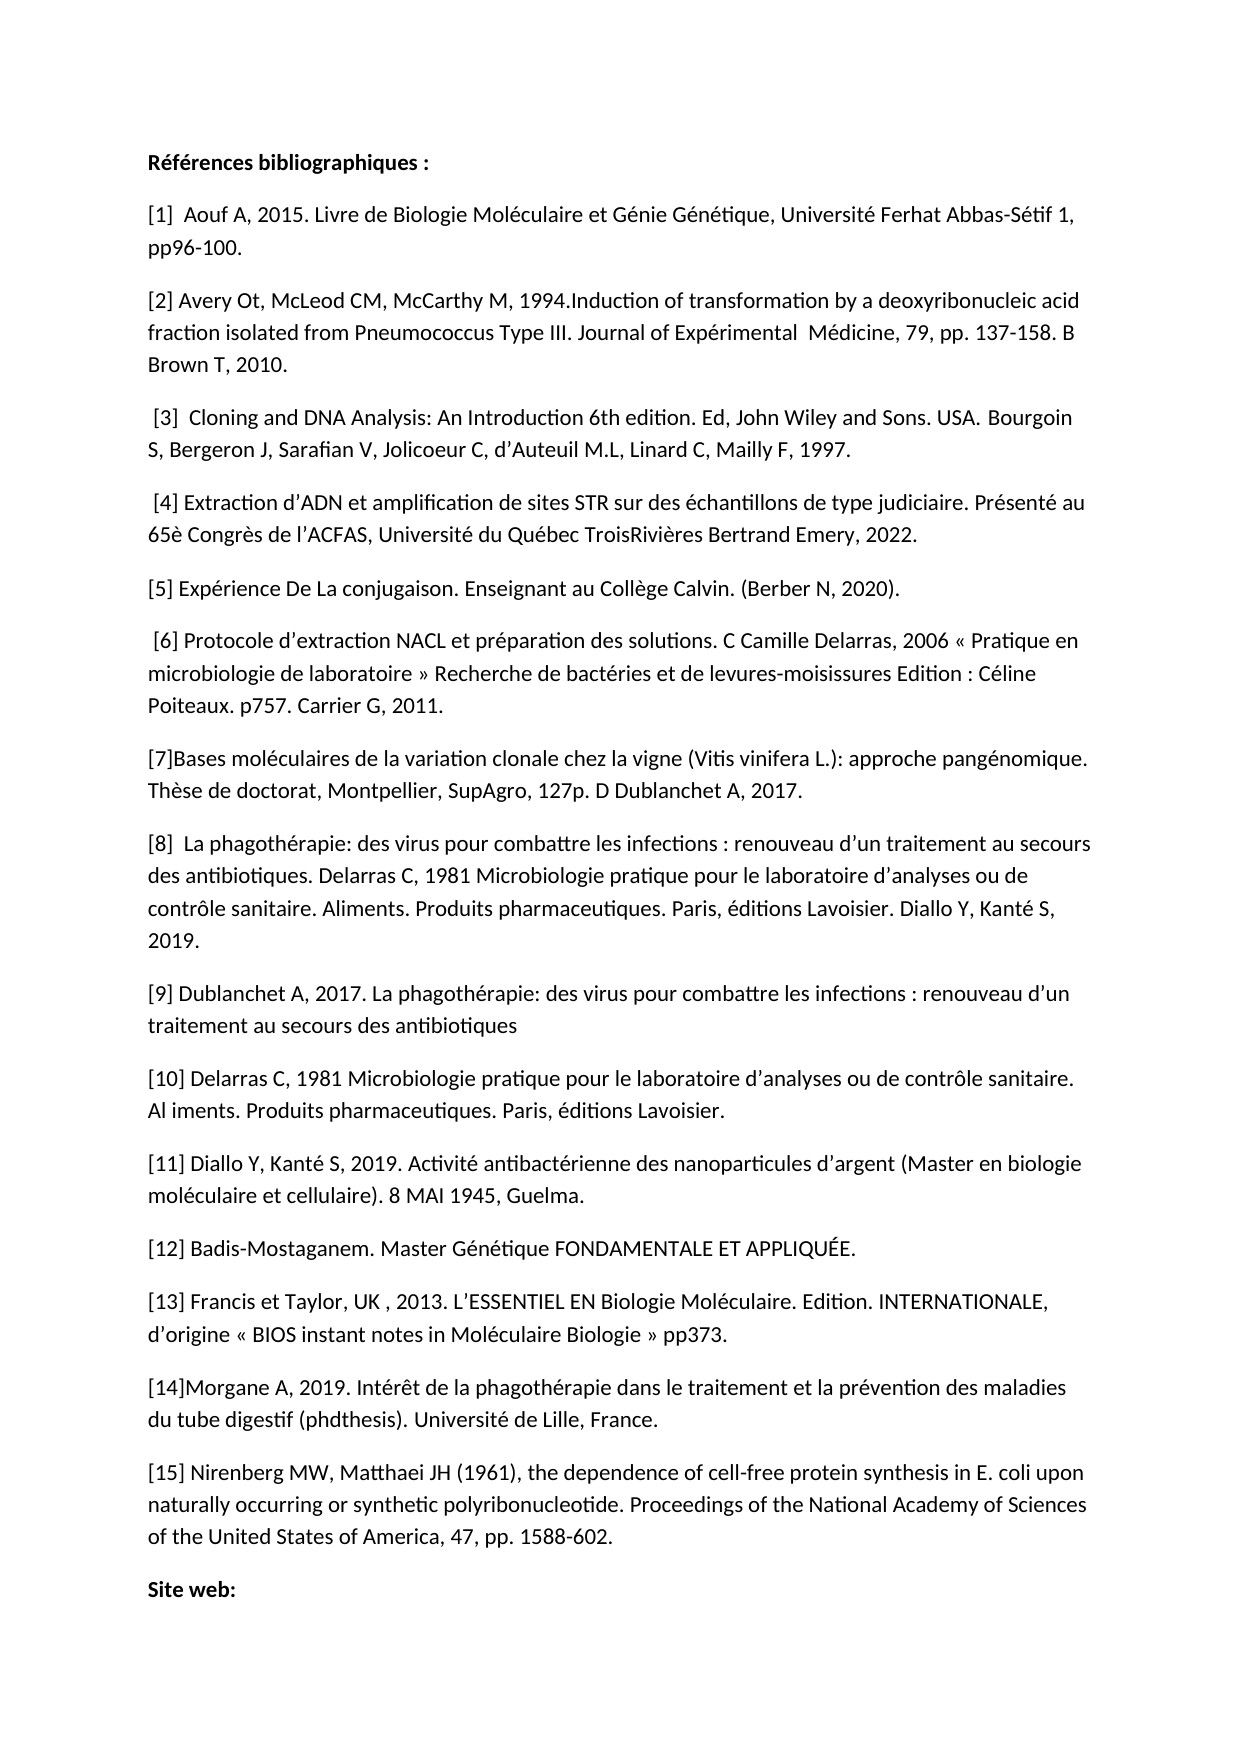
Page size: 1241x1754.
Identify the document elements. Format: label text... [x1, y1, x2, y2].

text [2] Avery Ot, McLeod CM, McCarthy M, 1994.Induction of transformation by a deoxyribonucleic acid fraction isolated from Pneumococcus Type III. Journal of Expérimental Médicine, 79, pp. 137-158. B Brown T, 2010. [148, 286, 1093, 378]
text [10] Delarras C, 1981 Microbiologie pratique pour le laboratoire d’analyses ou de contrôle sanitaire. Al iments. Produits pharmaceutiques. Paris, éditions Lavoisier. [148, 1064, 1093, 1124]
text [9] Dublanchet A, 2017. La phagothérapie: des virus pour combattre les infections : renouveau d’un traitement au secours des antibiotiques [148, 979, 1093, 1039]
text [12] Badis-Mostaganem. Master Génétique FONDAMENTALE ET APPLIQUÉE. [148, 1234, 1093, 1262]
text Site web: [148, 1575, 1093, 1603]
text [11] Diallo Y, Kanté S, 2019. Activité antibactérienne des nanoparticules d’argent (Master en biologie moléculaire et cellulaire). 8 MAI 1945, Guelma. [148, 1149, 1093, 1209]
text [5] Expérience De La conjugaison. Enseignant au Collège Calvin. (Berber N, 2020). [148, 574, 1093, 602]
text [14]Morgane A, 2019. Intérêt de la phagothérapie dans le traitement et la prévention des maladies du tube digestif (phdthesis). Université de Lille, France. [148, 1373, 1093, 1433]
text [4] Extraction d’ADN et amplification de sites STR sur des échantillons de type judiciaire. Présenté au 65è Congrès de l’ACFAS, Université du Québec TroisRivières Bertrand Emery, 2022. [148, 488, 1093, 549]
text [3] Cloning and DNA Analysis: An Introduction 6th edition. Ed, John Wiley and Sons. USA. Bourgoin S, Bergeron J, Sarafian V, Jolicoeur C, d’Auteuil M.L, Linard C, Mailly F, 1997. [148, 403, 1093, 463]
text [8] La phagothérapie: des virus pour combattre les infections : renouveau d’un traitement au secours des antibiotiques. Delarras C, 1981 Microbiologie pratique pour le laboratoire d’analyses ou de contrôle sanitaire. Aliments. Produits pharmaceutiques. Paris, éditions Lavoisier. Diallo Y, Kanté S, 2019. [148, 829, 1093, 954]
text [1] Aouf A, 2015. Livre de Biologie Moléculaire et Génie Génétique, Université Ferhat Abbas-Sétif 1, pp96-100. [148, 201, 1093, 261]
text [15] Nirenberg MW, Matthaei JH (1961), the dependence of cell-free protein synthesis in E. coli upon naturally occurring or synthetic polyribonucleotide. Proceedings of the National Academy of Sciences of the United States of America, 47, pp. 1588-602. [148, 1458, 1093, 1550]
text Références bibliographiques : [148, 148, 1093, 176]
text [6] Protocole d’extraction NACL et préparation des solutions. C Camille Delarras, 2006 « Pratique en microbiologie de laboratoire » Recherche de bactéries et de levures-moisissures Edition : Céline Poiteaux. p757. Carrier G, 2011. [148, 627, 1093, 719]
text [7]Bases moléculaires de la variation clonale chez la vigne (Vitis vinifera L.): approche pangénomique. Thèse de doctorat, Montpellier, SupAgro, 127p. D Dublanchet A, 2017. [148, 744, 1093, 804]
text [13] Francis et Taylor, UK , 2013. L’ESSENTIEL EN Biologie Moléculaire. Edition. INTERNATIONALE, d’origine « BIOS instant notes in Moléculaire Biologie » pp373. [148, 1287, 1093, 1348]
